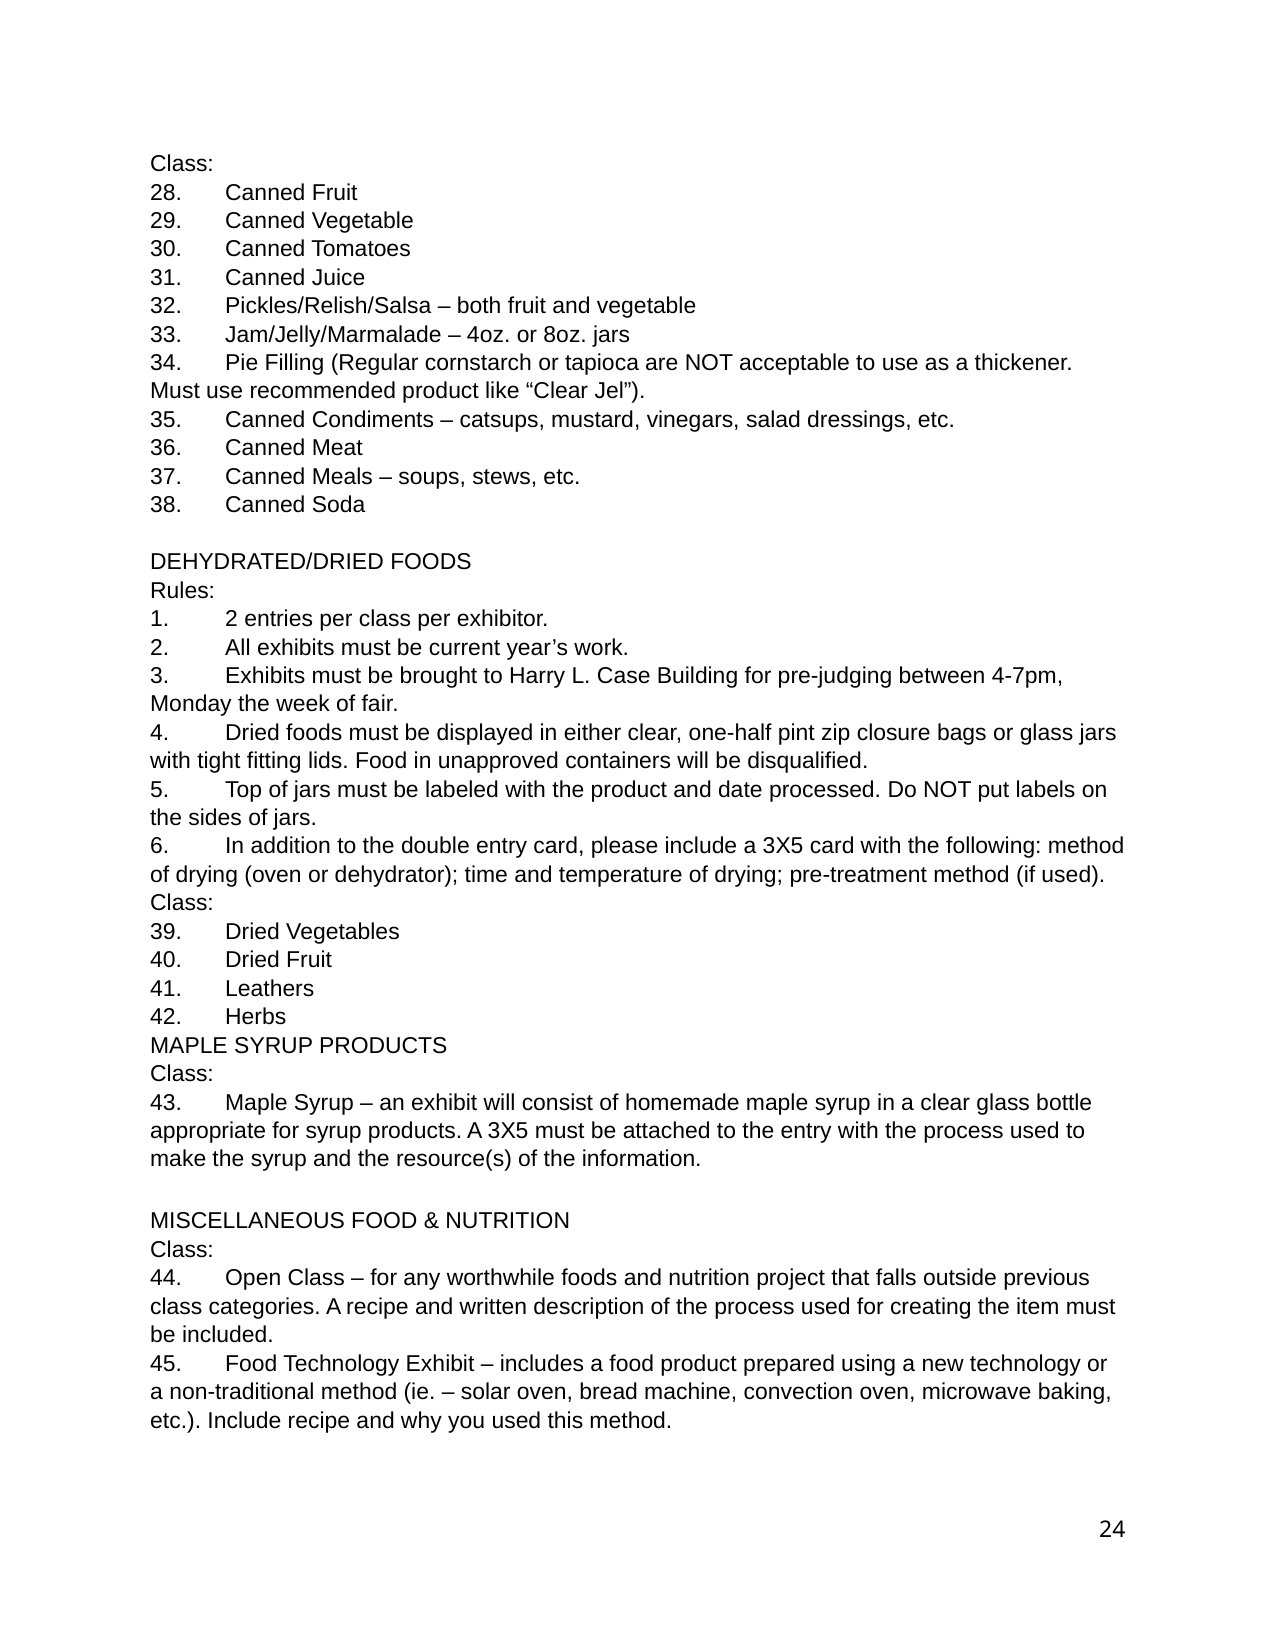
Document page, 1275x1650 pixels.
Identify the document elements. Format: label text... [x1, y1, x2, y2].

text 3. Exhibits must be brought to Harry L. Case Building for pre-judging between 4-7pm, Monday the week of fair. [150, 662, 1125, 717]
text 2. All exhibits must be current year’s work. [150, 633, 1125, 660]
text 45. Food Technology Exhibit – includes a food product prepared using a new technology or a non-traditional method (ie. – solar oven, bread machine, convection oven, microwave baking, etc.). Include recipe and why you used this method. [150, 1350, 1125, 1433]
text MAPLE SYRUP PRODUCTS [150, 1032, 1125, 1058]
text Class: [150, 889, 1125, 916]
text 1. 2 entries per class per exhibitor. [150, 605, 1125, 631]
text 36. Canned Meat [150, 434, 1125, 461]
text 41. Leathers [150, 975, 1125, 1001]
text 32. Pickles/Relish/Salsa – both fruit and vegetable [150, 292, 1125, 318]
text 44. Open Class – for any worthwhile foods and nutrition project that falls outside previous class categories. A recipe and written description of the process used for creating the item must be included. [150, 1264, 1125, 1348]
text Class: [150, 1060, 1125, 1086]
text 30. Canned Tomatoes [150, 235, 1125, 262]
text 33. Jam/Jelly/Marmalade – 4oz. or 8oz. jars [150, 321, 1125, 347]
text 35. Canned Condiments – catsups, mustard, vinegars, salad dressings, etc. [150, 406, 1125, 432]
text Class: [150, 1236, 1125, 1262]
text MISCELLANEOUS FOOD & NUTRITION [150, 1207, 1125, 1234]
text 5. Top of jars must be labeled with the product and date processed. Do NOT put labels on the sides of jars. [150, 776, 1125, 830]
text 6. In addition to the double entry card, please include a 3X5 card with the following: method of drying (oven or dehydrator); time and temperature of drying; pre-treatment method (if used). [150, 832, 1125, 887]
text 42. Herbs [150, 1003, 1125, 1029]
text 40. Dried Fruit [150, 946, 1125, 973]
text 37. Canned Meals – soups, stews, etc. [150, 463, 1125, 489]
text 4. Dried foods must be displayed in either clear, one-half pint zip closure bags or glass jars with tight fitting lids. Food in unapproved containers will be disqualified. [150, 719, 1125, 773]
text 34. Pie Filling (Regular cornstarch or tapioca are NOT acceptable to use as a thickener. Must use recommended product like “Clear Jel”). [150, 349, 1125, 404]
text 39. Dried Vegetables [150, 918, 1125, 944]
text 31. Canned Juice [150, 264, 1125, 290]
text 38. Canned Soda [150, 491, 1125, 518]
text Rules: [150, 577, 1125, 603]
text 43. Maple Syrup – an exhibit will consist of homemade maple syrup in a clear glass bottle appropriate for syrup products. A 3X5 must be attached to the entry with the process used to make the syrup and the resource(s) of the information. [150, 1088, 1125, 1172]
text DEHYDRATED/DRIED FOODS [150, 548, 1125, 574]
text 28. Canned Fruit [150, 178, 1125, 205]
text 29. Canned Vegetable [150, 207, 1125, 233]
text Class: [150, 150, 1125, 176]
